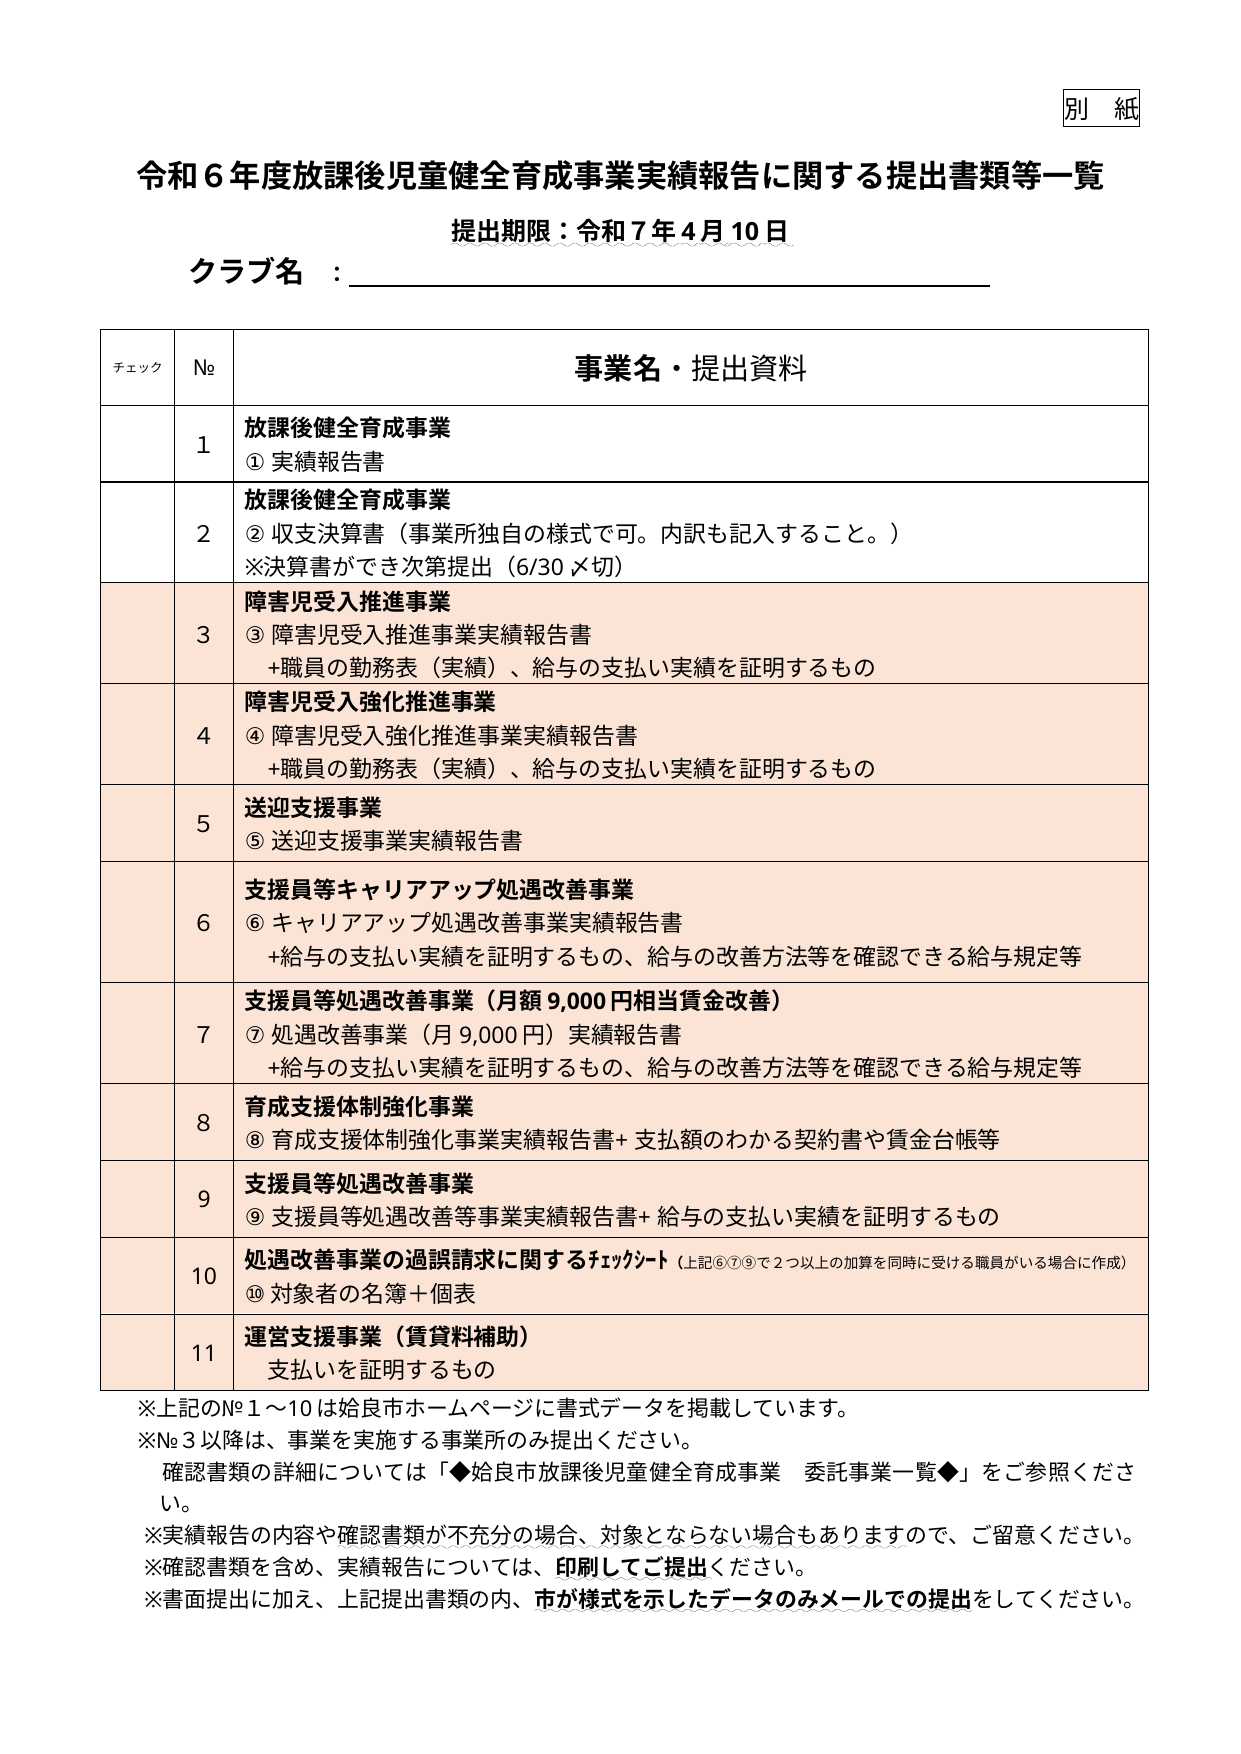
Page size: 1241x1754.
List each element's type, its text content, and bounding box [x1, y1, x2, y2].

table_cell [101, 483, 174, 582]
table_cell 運営支援事業（賃貸料補助） 支払いを証明するもの [234, 1315, 1148, 1390]
table_header チェック [101, 330, 174, 404]
table_cell 支援員等処遇改善事業（月額9,000円相当賃金改善） ⑦ 処遇改善事業（月9,000円）実績報告書 +給与の支払い実績を証明するもの、給与の改善方法等を確認できる給与規定等 [234, 983, 1148, 1083]
table_cell 放課後健全育成事業 ① 実績報告書 [234, 406, 1148, 481]
table_cell [101, 406, 174, 481]
table_cell ８ [175, 1084, 233, 1160]
table_cell [101, 983, 174, 1083]
table_cell [101, 1161, 174, 1237]
table_cell 処遇改善事業の過誤請求に関するﾁｪｯｸｼｰﾄ（上記⑥⑦⑨で２つ以上の加算を同時に受ける職員がいる場合に作成） ⑩対象者の名簿＋個表 [234, 1238, 1148, 1313]
table_cell 支援員等キャリアアップ処遇改善事業 ⑥ キャリアアップ処遇改善事業実績報告書 +給与の支払い実績を証明するもの、給与の改善方法等を確認できる給与規定等 [234, 862, 1148, 982]
list ※実績報告の内容や確認書類が不充分の場合、対象とならない場合もありますので、ご留意ください。 [144, 1518, 1140, 1550]
table_cell [101, 862, 174, 982]
table_cell [101, 1084, 174, 1160]
table_cell ３ [175, 583, 233, 683]
table_cell １ [175, 406, 233, 481]
text 令和６年度放課後児童健全育成事業実績報告に関する提出書類等一覧 [100, 136, 1140, 211]
table_cell ２ [175, 483, 233, 582]
table_cell ６ [175, 862, 233, 982]
table_cell [101, 1315, 174, 1390]
text クラブ名 ： [188, 249, 1140, 291]
list ※確認書類を含め、実績報告については、印刷してご提出ください。 [144, 1550, 1140, 1582]
table_header № [175, 330, 233, 404]
table_cell 支援員等処遇改善事業 ⑨ 支援員等処遇改善等事業実績報告書+ 給与の支払い実績を証明するもの [234, 1161, 1148, 1237]
list ※上記の№１～10は姶良市ホームページに書式データを掲載しています。 [138, 1391, 1140, 1423]
table_cell 9 [175, 1161, 233, 1237]
table_cell 障害児受入推進事業 ③ 障害児受入推進事業実績報告書 +職員の勤務表（実績）、給与の支払い実績を証明するもの [234, 583, 1148, 683]
list 確認書類の詳細については「◆姶良市放課後児童健全育成事業 委託事業一覧◆」をご参照ください。 [159, 1455, 1140, 1518]
table_cell 育成支援体制強化事業 ⑧ 育成支援体制強化事業実績報告書+ 支払額のわかる契約書や賃金台帳等 [234, 1084, 1148, 1160]
text 提出期限：令和７年4月10日 [100, 211, 1140, 249]
table_cell 10 [175, 1238, 233, 1313]
table_cell 11 [175, 1315, 233, 1390]
table_cell [101, 684, 174, 784]
table_cell ４ [175, 684, 233, 784]
table_cell 障害児受入強化推進事業 ④ 障害児受入強化推進事業実績報告書 +職員の勤務表（実績）、給与の支払い実績を証明するもの [234, 684, 1148, 784]
table_header 事業名・提出資料 [234, 330, 1148, 404]
table_cell [101, 1238, 174, 1313]
table_cell 放課後健全育成事業 ② 収支決算書（事業所独自の様式で可。内訳も記入すること。） ※決算書ができ次第提出（6/30〆切） [234, 483, 1148, 582]
table_cell ７ [175, 983, 233, 1083]
table_cell [101, 583, 174, 683]
list ※書面提出に加え、上記提出書類の内、市が様式を示したデータのみメールでの提出をしてください。 [144, 1582, 1140, 1613]
table_cell ５ [175, 785, 233, 861]
table_cell [101, 785, 174, 861]
table_cell 送迎支援事業 ⑤ 送迎支援事業実績報告書 [234, 785, 1148, 861]
list ※№３以降は、事業を実施する事業所のみ提出ください。 [138, 1423, 1140, 1455]
